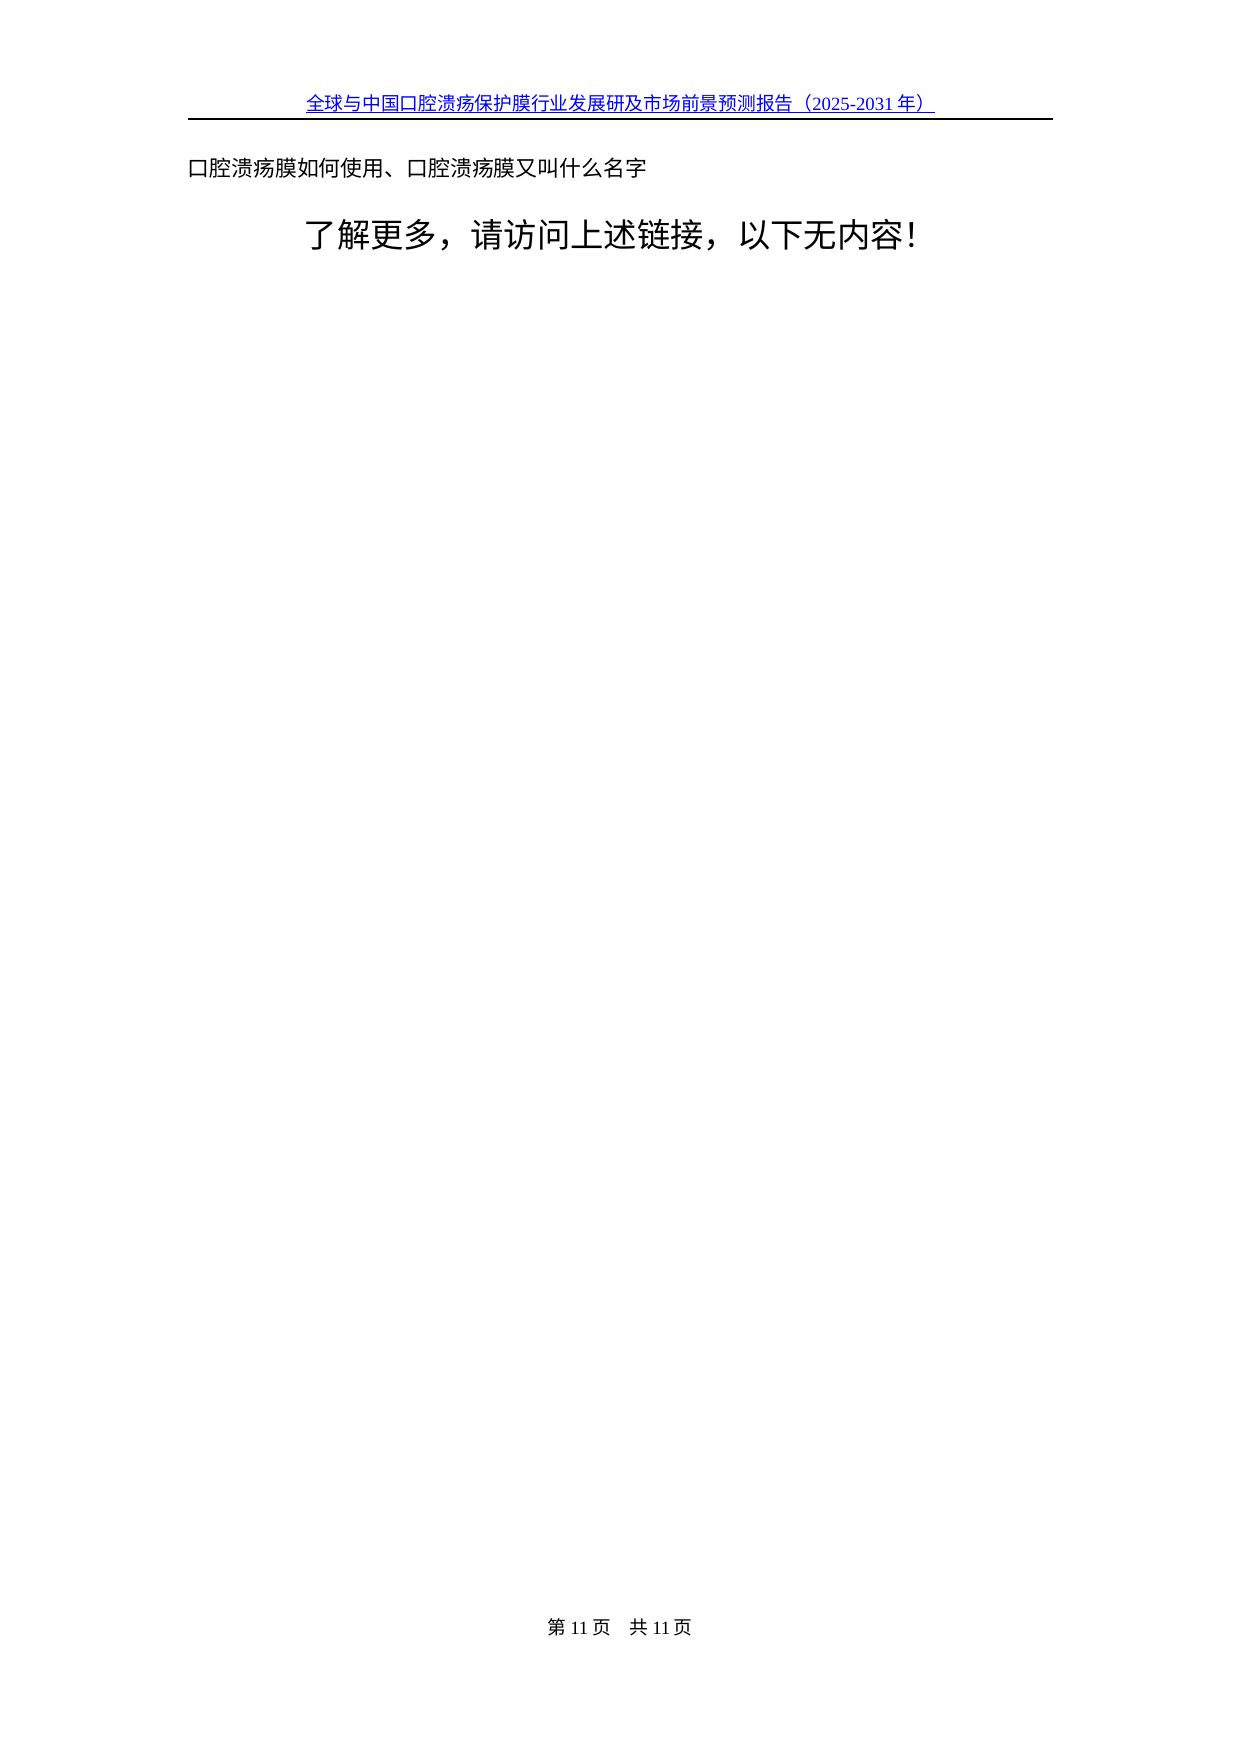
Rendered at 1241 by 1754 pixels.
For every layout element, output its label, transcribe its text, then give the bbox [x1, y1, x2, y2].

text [187, 150, 1053, 183]
title 了解更多，请访问上述链接，以下无内容！ [187, 200, 1053, 265]
